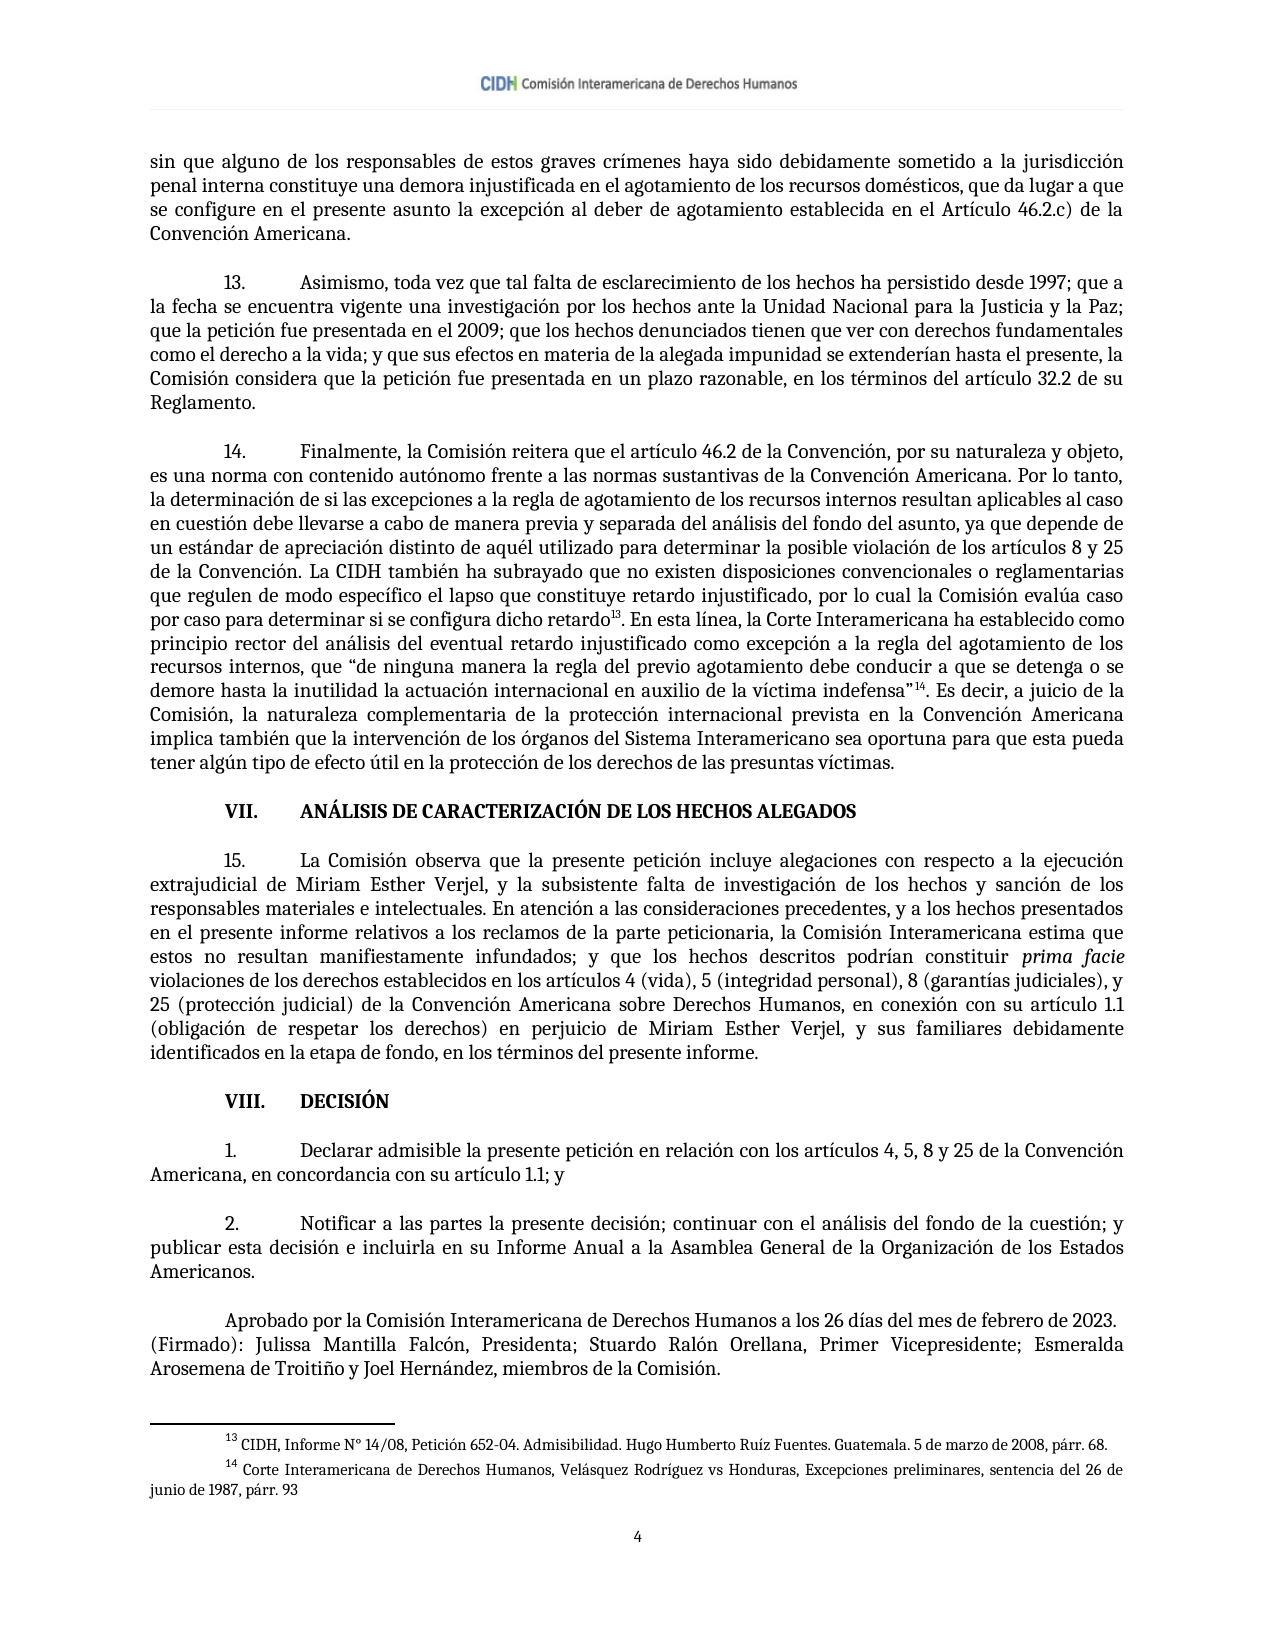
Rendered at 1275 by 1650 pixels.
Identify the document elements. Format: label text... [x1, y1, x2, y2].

list Finalmente, la Comisión reitera que el artículo 46.2 de la Convención, por su naturaleza y objeto, es una norma con contenido autónomo frente a las normas sustantivas de la Convención Americana. Por lo tanto, la determinación de si las excepciones a la regla de agotamiento de los recursos internos resultan aplicables al caso en cuestión debe llevarse a cabo de manera previa y separada del análisis del fondo del asunto, ya que depende de un estándar de apreciación distinto de aquél utilizado para determinar la posible violación de los artículos 8 y 25 de la Convención. La CIDH también ha subrayado que no existen disposiciones convencionales o reglamentarias que regulen de modo específico el lapso que constituye retardo injustificado, por lo cual la Comisión evalúa caso por caso para determinar si se configura dicho retardo. En esta línea, la Corte Interamericana ha establecido como principio rector del análisis del eventual retardo injustificado como excepción a la regla del agotamiento de los recursos internos, que “de ninguna manera la regla del previo agotamiento debe conducir a que se detenga o se demore hasta la inutilidad la actuación internacional en auxilio de la víctima indefensa”. Es decir, a juicio de la Comisión, la naturaleza complementaria de la protección internacional prevista en la Convención Americana implica también que la intervención de los órganos del Sistema Interamericano sea oportuna para que esta pueda tener algún tipo de efecto útil en la protección de los derechos de las presuntas víctimas. [150, 439, 1125, 775]
list Notificar a las partes la presente decisión; continuar con el análisis del fondo de la cuestión; y publicar esta decisión e incluirla en su Informe Anual a la Asamblea General de la Organización de los Estados Americanos. [150, 1211, 1125, 1283]
picture [475, 75, 800, 93]
text Aprobado por la Comisión Interamericana de Derechos Humanos a los 26 días del mes de febrero de 2023. (Firmado): Julissa Mantilla Falcón, Presidenta; Stuardo Ralón Orellana, Primer Vicepresidente; Esmeralda Arosemena de Troitiño y Joel Hernández, miembros de la Comisión. [150, 1308, 1125, 1380]
text VII. ANÁLISIS DE CARACTERIZACIÓN DE LOS HECHOS ALEGADOS [150, 800, 1125, 824]
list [150, 150, 1125, 246]
list Asimismo, toda vez que tal falta de esclarecimiento de los hechos ha persistido desde 1997; que a la fecha se encuentra vigente una investigación por los hechos ante la Unidad Nacional para la Justicia y la Paz; que la petición fue presentada en el 2009; que los hechos denunciados tienen que ver con derechos fundamentales como el derecho a la vida; y que sus efectos en materia de la alegada impunidad se extenderían hasta el presente, la Comisión considera que la petición fue presentada en un plazo razonable, en los términos del artículo 32.2 de su Reglamento. [150, 271, 1125, 414]
list La Comisión observa que la presente petición incluye alegaciones con respecto a la ejecución extrajudicial de Miriam Esther Verjel, y la subsistente falta de investigación de los hechos y sanción de los responsables materiales e intelectuales. En atención a las consideraciones precedentes, y a los hechos presentados en el presente informe relativos a los reclamos de la parte peticionaria, la Comisión Interamericana estima que estos no resultan manifiestamente infundados; y que los hechos descritos podrían constituir prima facie violaciones de los derechos establecidos en los artículos 4 (vida), 5 (integridad personal), 8 (garantías judiciales), y 25 (protección judicial) de la Convención Americana sobre Derechos Humanos, en conexión con su artículo 1.1 (obligación de respetar los derechos) en perjuicio de Miriam Esther Verjel, y sus familiares debidamente identificados en la etapa de fondo, en los términos del presente informe. [150, 849, 1125, 1064]
text VIII. DECISIÓN [150, 1089, 1125, 1113]
list Declarar admisible la presente petición en relación con los artículos 4, 5, 8 y 25 de la Convención Americana, en concordancia con su artículo 1.1; y [150, 1138, 1125, 1186]
